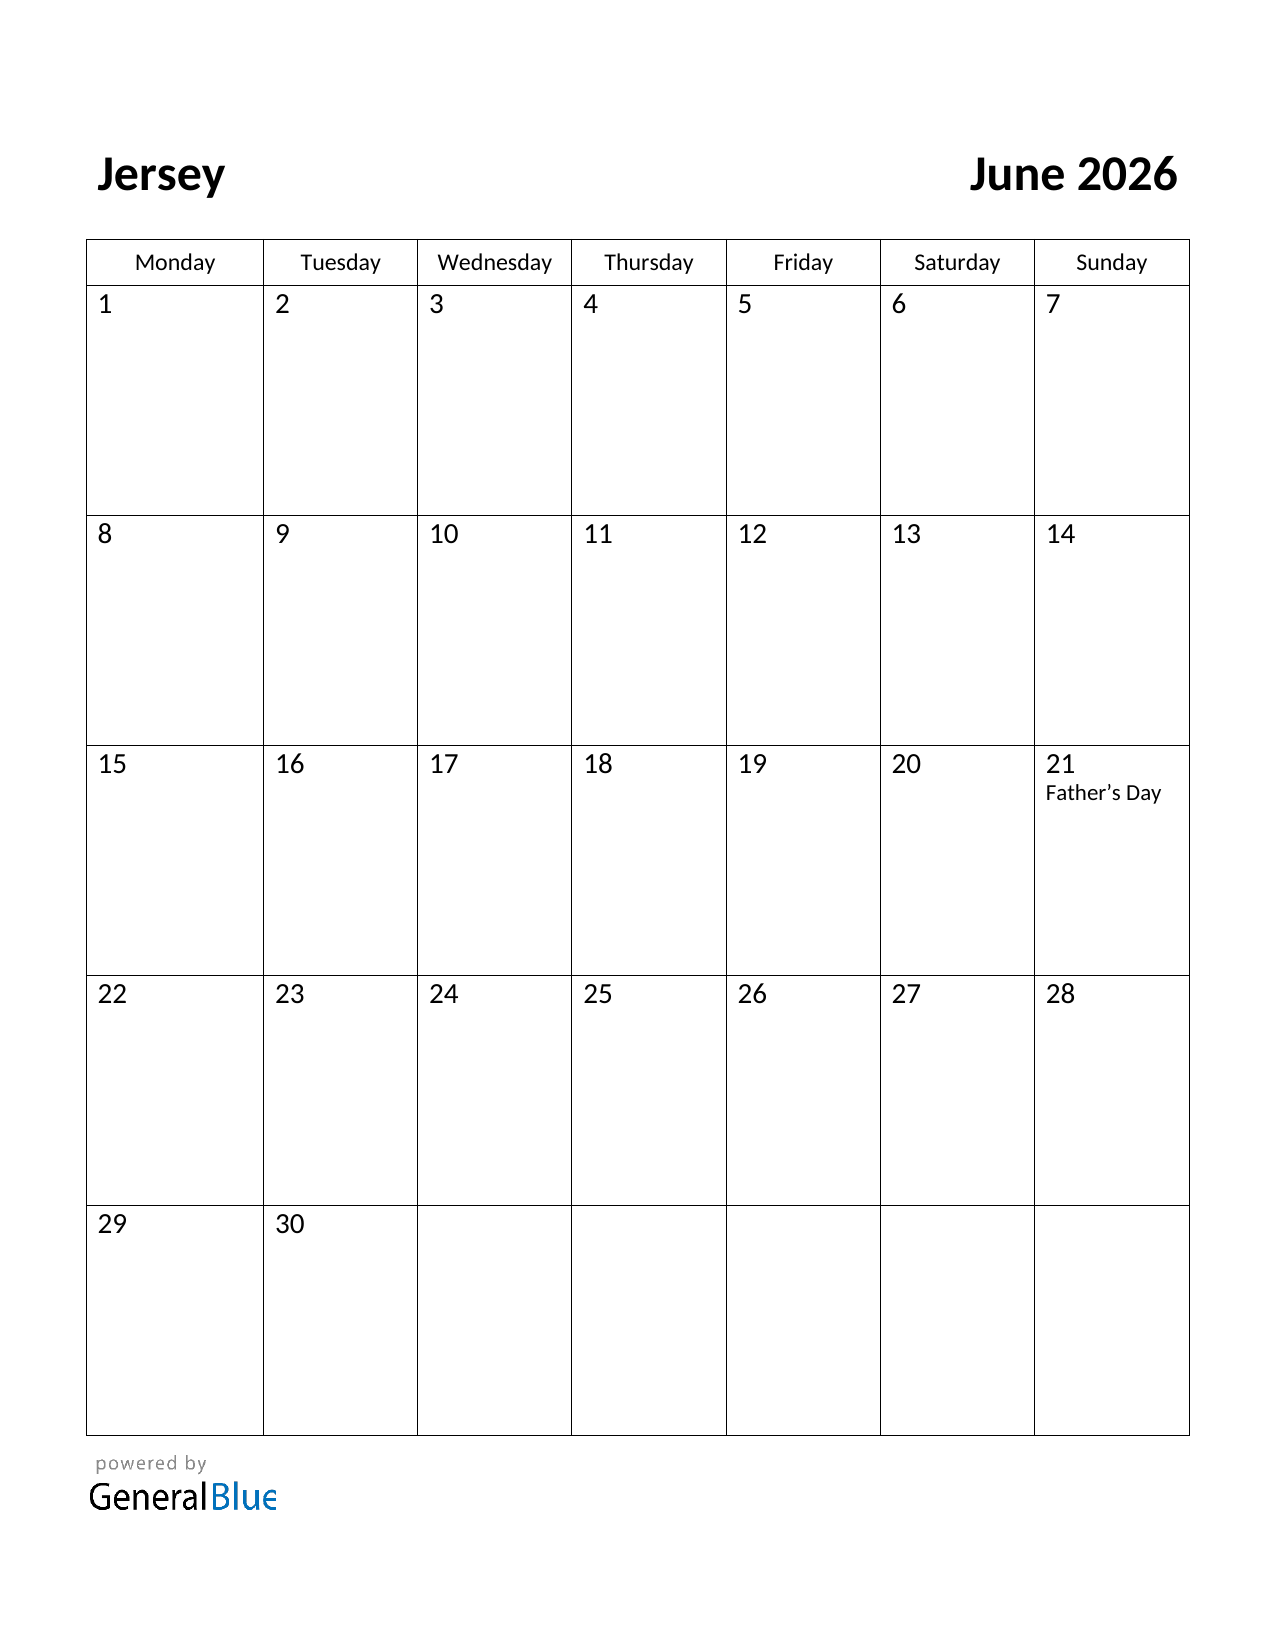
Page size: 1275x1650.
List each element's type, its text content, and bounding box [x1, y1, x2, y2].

table_cell [881, 318, 1034, 514]
table_cell [1035, 1008, 1189, 1204]
table_cell 21 [1035, 746, 1189, 778]
table_cell 2 [264, 286, 417, 318]
table_cell Tuesday [264, 240, 417, 284]
table_cell [1035, 1238, 1189, 1434]
table_cell 8 [87, 516, 263, 548]
table_cell Wednesday [418, 240, 571, 284]
table_cell [727, 1238, 880, 1434]
table_cell [264, 548, 417, 744]
table_cell [572, 778, 726, 974]
table_cell 18 [572, 746, 726, 778]
table_cell 16 [264, 746, 417, 778]
table_cell Thursday [572, 240, 726, 284]
table_cell 7 [1035, 286, 1189, 318]
table_cell [87, 318, 263, 514]
table_cell 24 [418, 976, 571, 1008]
table_cell [1035, 548, 1189, 744]
table_cell [418, 1238, 571, 1434]
table_cell [727, 1008, 880, 1204]
table_cell Saturday [881, 240, 1034, 284]
table_cell [572, 1008, 726, 1204]
table_cell [264, 1008, 417, 1204]
table_cell 26 [727, 976, 880, 1008]
table_cell 10 [418, 516, 571, 548]
table_cell 5 [727, 286, 880, 318]
table_cell 22 [87, 976, 263, 1008]
table_header Jersey [86, 105, 572, 239]
table_cell 15 [87, 746, 263, 778]
table_cell 20 [881, 746, 1034, 778]
table_cell 19 [727, 746, 880, 778]
table_cell 29 [87, 1206, 263, 1238]
table_cell [572, 1238, 726, 1434]
table_cell [264, 778, 417, 974]
table_cell [87, 1008, 263, 1204]
table_cell 1 [87, 286, 263, 318]
table_cell 23 [264, 976, 417, 1008]
table_cell 3 [418, 286, 571, 318]
table_cell [264, 1238, 417, 1434]
table_cell [87, 778, 263, 974]
table_cell [881, 1238, 1034, 1434]
table_header June 2026 [572, 105, 1189, 239]
table_cell Father’s Day [1035, 778, 1189, 974]
table_cell 12 [727, 516, 880, 548]
table_cell 25 [572, 976, 726, 1008]
table_cell 11 [572, 516, 726, 548]
table_cell [881, 548, 1034, 744]
table_cell 27 [881, 976, 1034, 1008]
table_cell [572, 1206, 726, 1238]
table_cell [572, 548, 726, 744]
table_cell [87, 1238, 263, 1434]
table_cell [572, 318, 726, 514]
table_cell [264, 318, 417, 514]
table_cell Friday [727, 240, 880, 284]
table_cell 14 [1035, 516, 1189, 548]
table_cell 30 [264, 1206, 417, 1238]
table_cell [727, 778, 880, 974]
table_cell 17 [418, 746, 571, 778]
table_cell [881, 778, 1034, 974]
table_cell [1035, 318, 1189, 514]
picture [88, 1452, 276, 1515]
table_cell Sunday [1035, 240, 1189, 284]
table_cell 13 [881, 516, 1034, 548]
table_cell [881, 1206, 1034, 1238]
table_cell [418, 1008, 571, 1204]
table_cell [87, 548, 263, 744]
table_cell [881, 1008, 1034, 1204]
table_cell [418, 318, 571, 514]
table_cell 6 [881, 286, 1034, 318]
table_cell [727, 318, 880, 514]
table_cell 28 [1035, 976, 1189, 1008]
table_cell 4 [572, 286, 726, 318]
table_cell [727, 1206, 880, 1238]
table_cell [727, 548, 880, 744]
table_cell [418, 778, 571, 974]
table_cell 9 [264, 516, 417, 548]
table_cell [86, 1436, 1189, 1534]
table_cell [418, 1206, 571, 1238]
table_cell Monday [87, 240, 263, 284]
table_cell [418, 548, 571, 744]
table_cell [1035, 1206, 1189, 1238]
